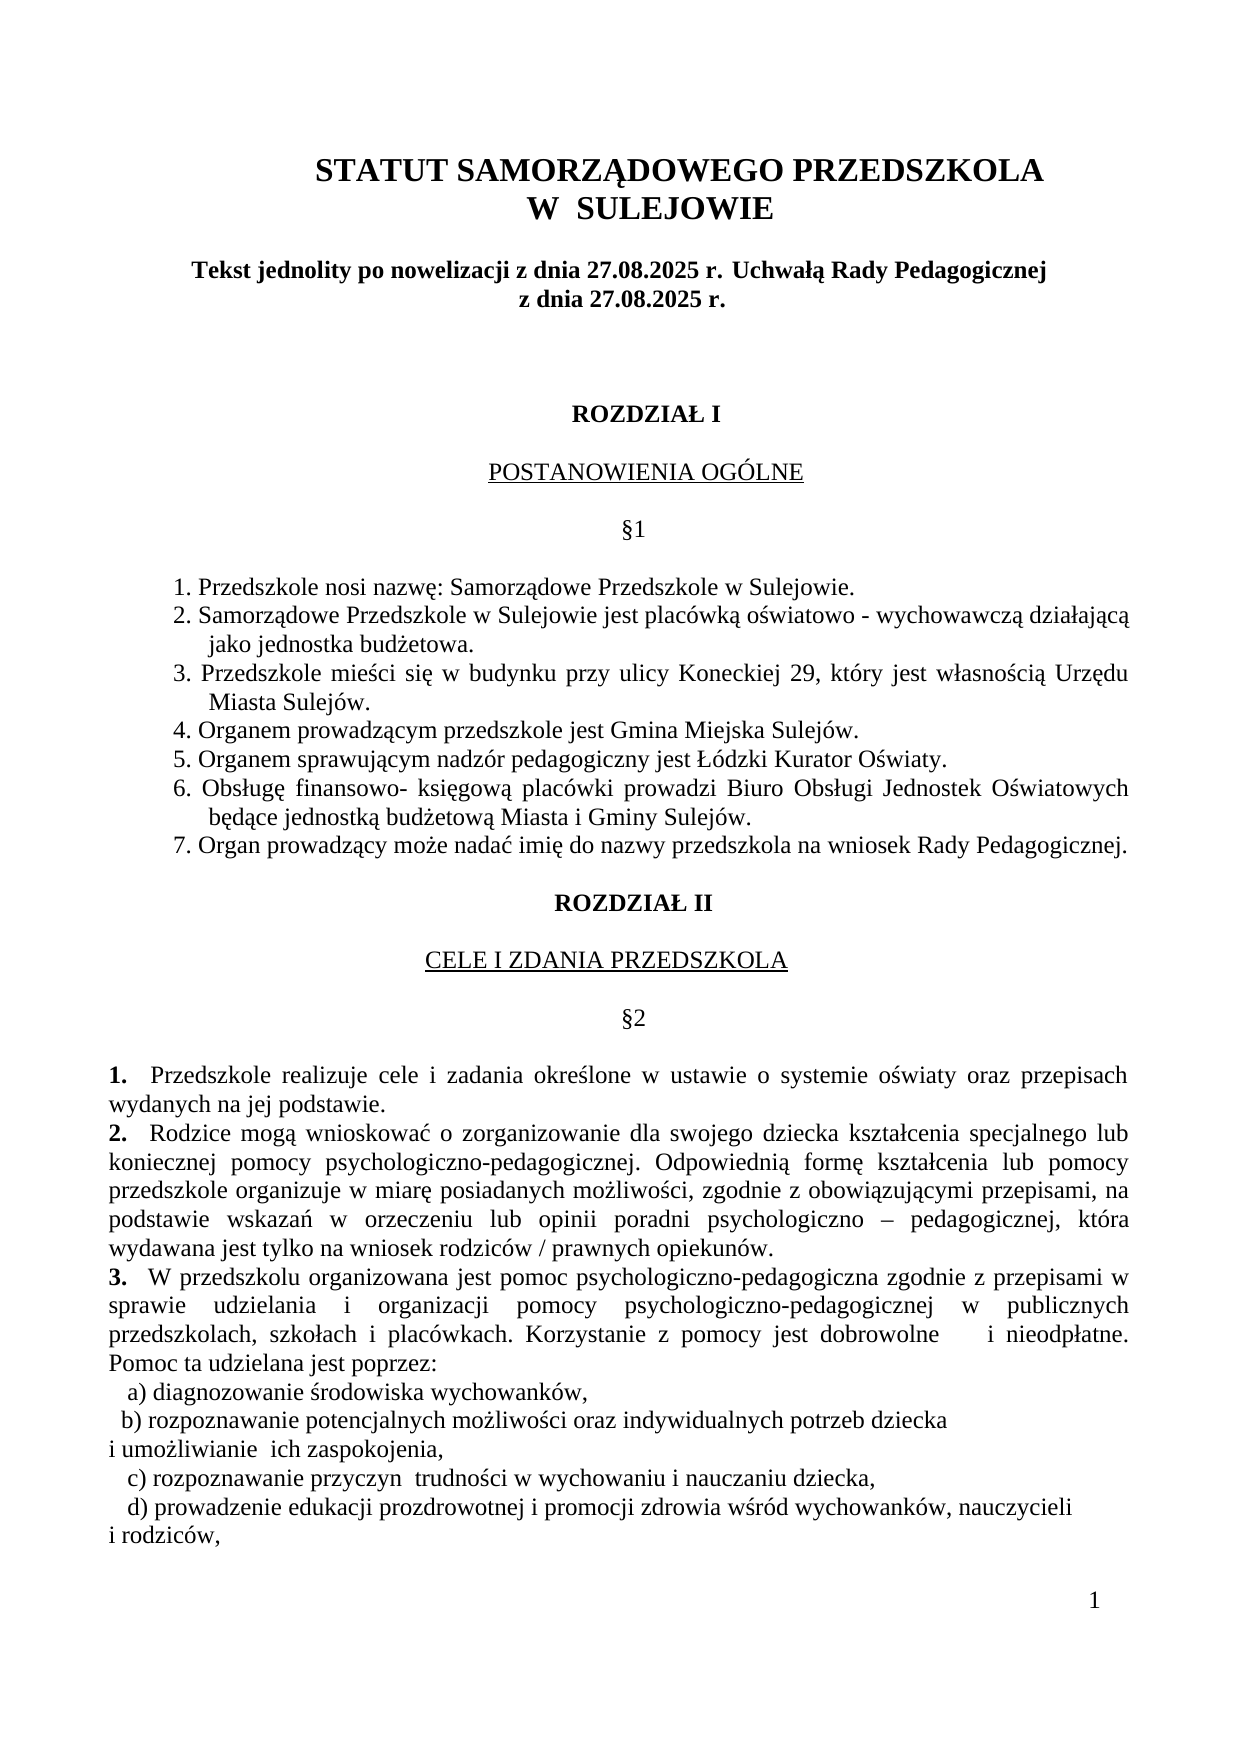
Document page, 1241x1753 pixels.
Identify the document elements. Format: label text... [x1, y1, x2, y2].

text i umożliwianie ich zaspokojenia, [108, 1434, 1130, 1463]
text 1. Przedszkole realizuje cele i zadania określone w ustawie o systemie oświaty oraz przepisach wydanych na jej podstawie. [108, 1060, 1130, 1118]
text CELE I ZDANIA PRZEDSZKOLA [425, 945, 1130, 974]
text c) rozpoznawanie przyczyn trudności w wychowaniu i nauczaniu dziecka, [108, 1463, 1130, 1492]
text 2. Samorządowe Przedszkole w Sulejowie jest placówką oświatowo - wychowawczą działającą jako jednostka budżetowa. [173, 600, 1130, 658]
text z dnia 27.08.2025 r. [108, 284, 1130, 313]
text 4. Organem prowadzącym przedszkole jest Gmina Miejska Sulejów. [173, 715, 1130, 744]
subtitle STATUT SAMORZĄDOWEGO PRZEDSZKOLA [226, 150, 1101, 188]
text Tekst jednolity po nowelizacji z dnia 27.08.2025 r. Uchwałą Rady Pedagogicznej [108, 255, 1130, 284]
text b) rozpoznawanie potencjalnych możliwości oraz indywidualnych potrzeb dziecka [108, 1405, 1130, 1434]
subtitle ROZDZIAŁ I [454, 399, 838, 428]
text 7. Organ prowadzący może nadać imię do nazwy przedszkola na wniosek Rady Pedagogicznej. [173, 830, 1130, 859]
text 3. Przedszkole mieści się w budynku przy ulicy Koneckiej 29, który jest własnością Urzędu Miasta Sulejów. [173, 658, 1130, 715]
subtitle POSTANOWIENIA OGÓLNE [454, 457, 838, 485]
text 5. Organem sprawującym nadzór pedagogiczny jest Łódzki Kurator Oświaty. [173, 744, 1130, 773]
text 1. Przedszkole nosi nazwę: Samorządowe Przedszkole w Sulejowie. [173, 572, 1130, 600]
text a) diagnozowanie środowiska wychowanków, [108, 1377, 1130, 1405]
text d) prowadzenie edukacji prozdrowotnej i promocji zdrowia wśród wychowanków, nauczycieli [108, 1492, 1130, 1520]
subtitle ROZDZIAŁ II [554, 888, 1130, 917]
text 6. Obsługę finansowo- księgową placówki prowadzi Biuro Obsługi Jednostek Oświatowych będące jednostką budżetową Miasta i Gminy Sulejów. [173, 773, 1130, 830]
text 3. W przedszkolu organizowana jest pomoc psychologiczno-pedagogiczna zgodnie z przepisami w sprawie udzielania i organizacji pomocy psychologiczno-pedagogicznej w publicznych przedszkolach, szkołach i placówkach. Korzystanie z pomocy jest dobrowolne i nieodpłatne. Pomoc ta udzielana jest poprzez: [108, 1262, 1130, 1377]
text §2 [621, 1003, 1130, 1032]
text §1 [621, 514, 1130, 543]
subtitle W SULEJOWIE [296, 188, 1004, 227]
text i rodziców, [108, 1520, 1130, 1549]
text 2. Rodzice mogą wnioskować o zorganizowanie dla swojego dziecka kształcenia specjalnego lub koniecznej pomocy psychologiczno-pedagogicznej. Odpowiednią formę kształcenia lub pomocy przedszkole organizuje w miarę posiadanych możliwości, zgodnie z obowiązującymi przepisami, na podstawie wskazań w orzeczeniu lub opinii poradni psychologiczno – pedagogicznej, która wydawana jest tylko na wniosek rodziców / prawnych opiekunów. [108, 1118, 1130, 1262]
